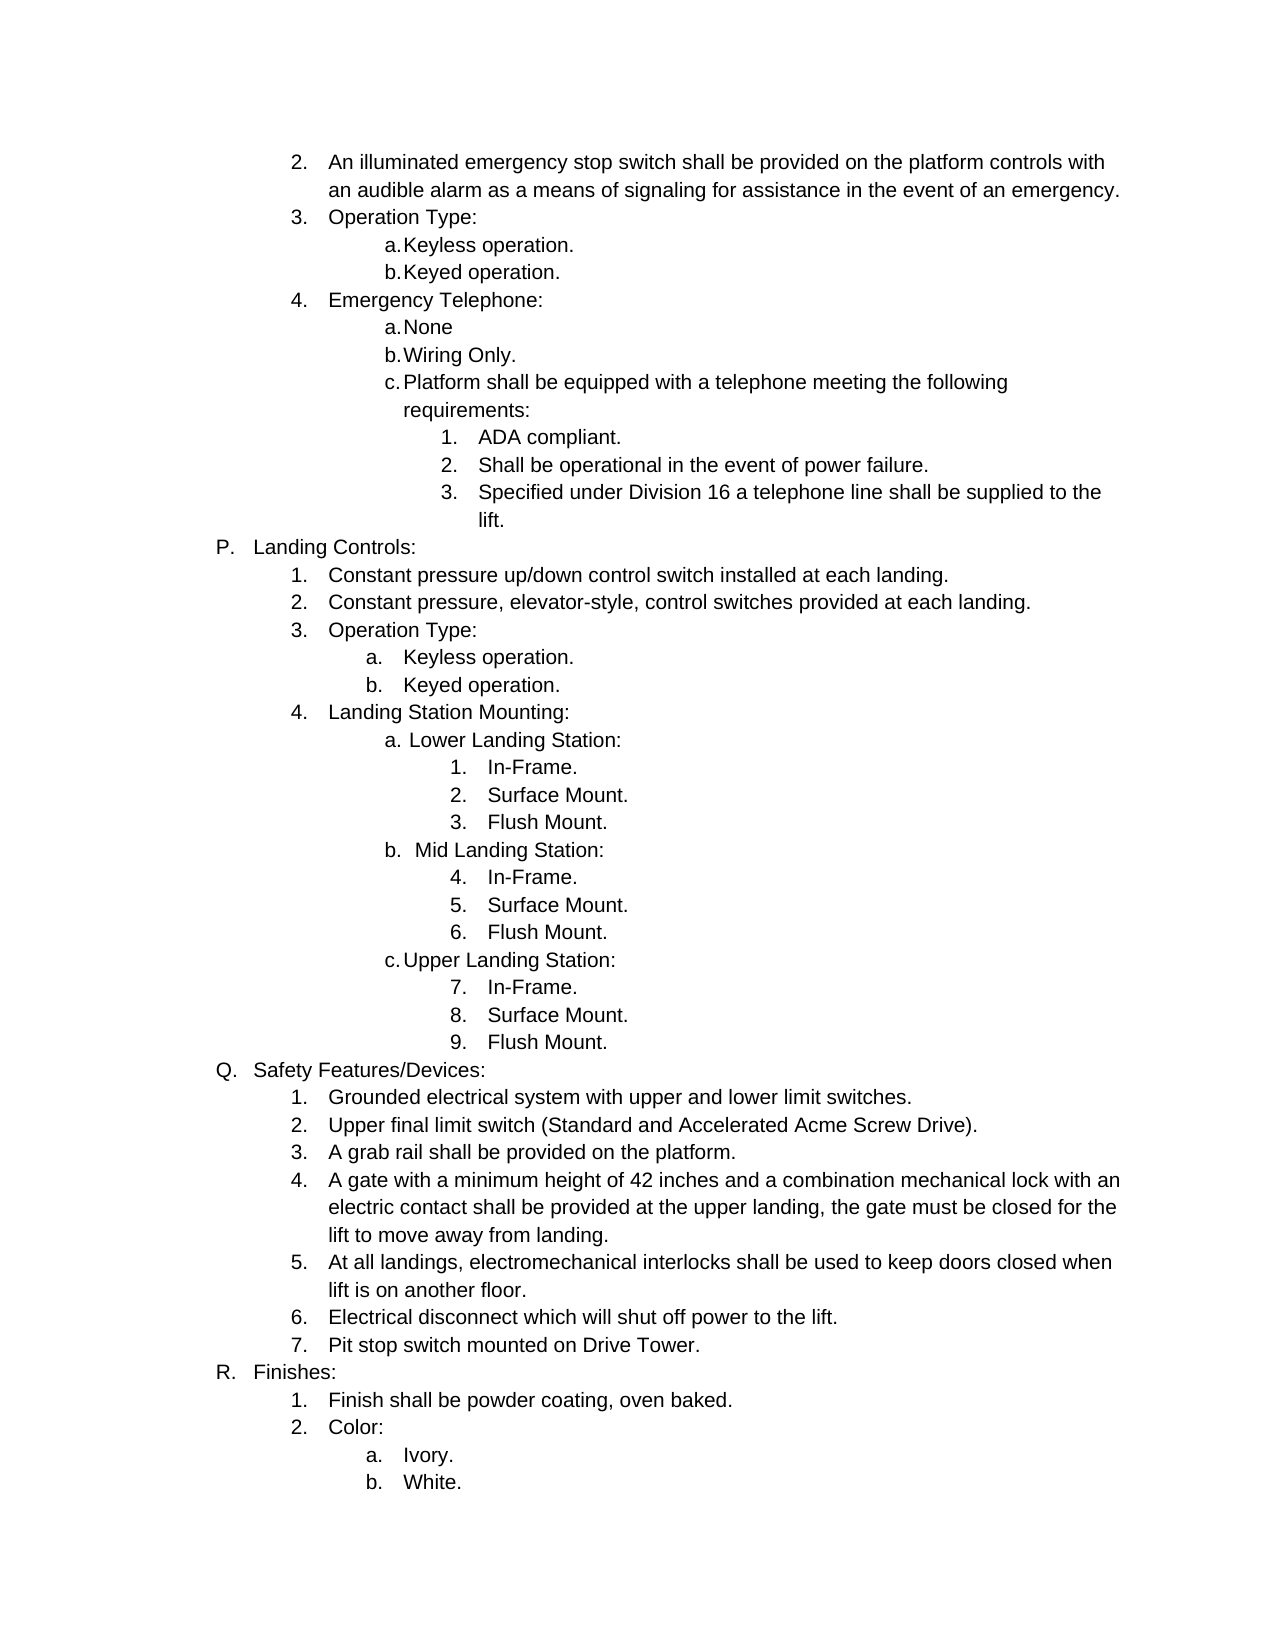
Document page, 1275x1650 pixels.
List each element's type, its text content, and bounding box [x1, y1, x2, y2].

list Surface Mount. [450, 782, 1125, 806]
list Keyless operation. [384, 232, 1125, 256]
list Finishes: [216, 1360, 1125, 1384]
list Upper final limit switch (Standard and Accelerated Acme Screw Drive). [291, 1112, 1125, 1136]
list A grab rail shall be provided on the platform. [291, 1140, 1125, 1164]
list Safety Features/Devices: [216, 1057, 1125, 1081]
list Keyless operation. [366, 645, 1125, 669]
list Surface Mount. [450, 1002, 1125, 1026]
list An illuminated emergency stop switch shall be provided on the platform controls with an audible alarm as a means of signaling for assistance in the event of an emergency. [291, 150, 1125, 201]
list In-Frame. [450, 755, 1125, 779]
list Operation Type: [291, 205, 1125, 229]
list Flush Mount. [450, 1030, 1125, 1054]
list Landing Station Mounting: [291, 700, 1125, 724]
list Surface Mount. [450, 892, 1125, 916]
list None [384, 315, 1125, 339]
list Flush Mount. [450, 920, 1125, 944]
list Mid Landing Station: [384, 837, 1125, 861]
list Grounded electrical system with upper and lower limit switches. [291, 1085, 1125, 1109]
list Lower Landing Station: [384, 727, 1125, 751]
list Constant pressure up/down control switch installed at each landing. [291, 562, 1125, 586]
list Landing Controls: [216, 535, 1125, 559]
list Pit stop switch mounted on Drive Tower. [291, 1332, 1125, 1356]
list White. [366, 1470, 1125, 1494]
list Operation Type: [291, 617, 1125, 641]
list Shall be operational in the event of power failure. [441, 452, 1125, 476]
list Keyed operation. [366, 672, 1125, 696]
list At all landings, electromechanical interlocks shall be used to keep doors closed when lift is on another floor. [291, 1250, 1125, 1301]
list Wiring Only. [384, 342, 1125, 366]
list Ivory. [366, 1442, 1125, 1466]
list Color: [291, 1415, 1125, 1439]
list Upper Landing Station: [384, 947, 1125, 971]
list ADA compliant. [441, 425, 1125, 449]
list Finish shall be powder coating, oven baked. [291, 1387, 1125, 1411]
list Specified under Division 16 a telephone line shall be supplied to the lift. [441, 480, 1125, 531]
list Emergency Telephone: [291, 287, 1125, 311]
list Flush Mount. [450, 810, 1125, 834]
list Platform shall be equipped with a telephone meeting the following requirements: [384, 370, 1125, 421]
list Electrical disconnect which will shut off power to the lift. [291, 1305, 1125, 1329]
list In-Frame. [450, 975, 1125, 999]
list A gate with a minimum height of 42 inches and a combination mechanical lock with an electric contact shall be provided at the upper landing, the gate must be closed for the lift to move away from landing. [291, 1167, 1125, 1246]
list In-Frame. [450, 865, 1125, 889]
list Constant pressure, elevator-style, control switches provided at each landing. [291, 590, 1125, 614]
list Keyed operation. [384, 260, 1125, 284]
